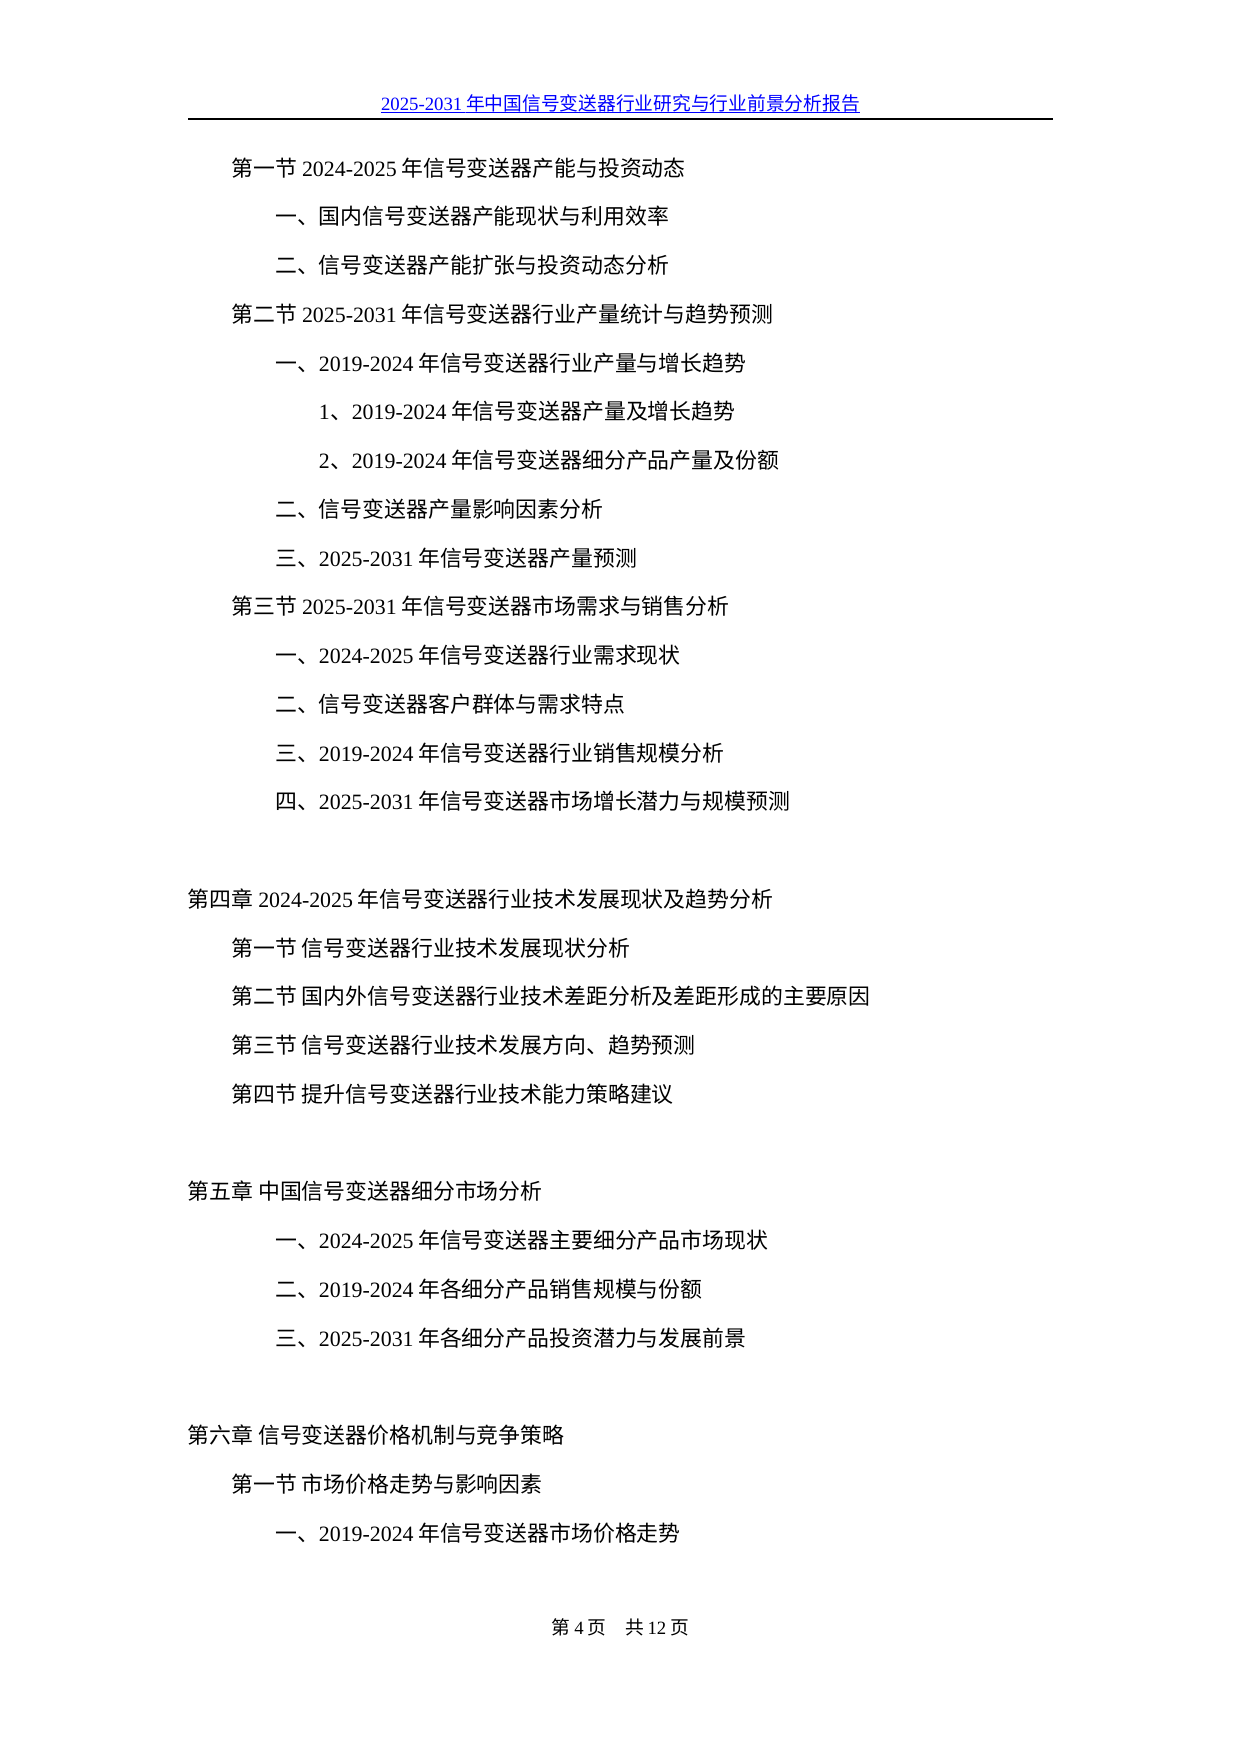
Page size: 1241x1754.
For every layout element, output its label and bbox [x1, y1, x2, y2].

text [187, 150, 1053, 1548]
